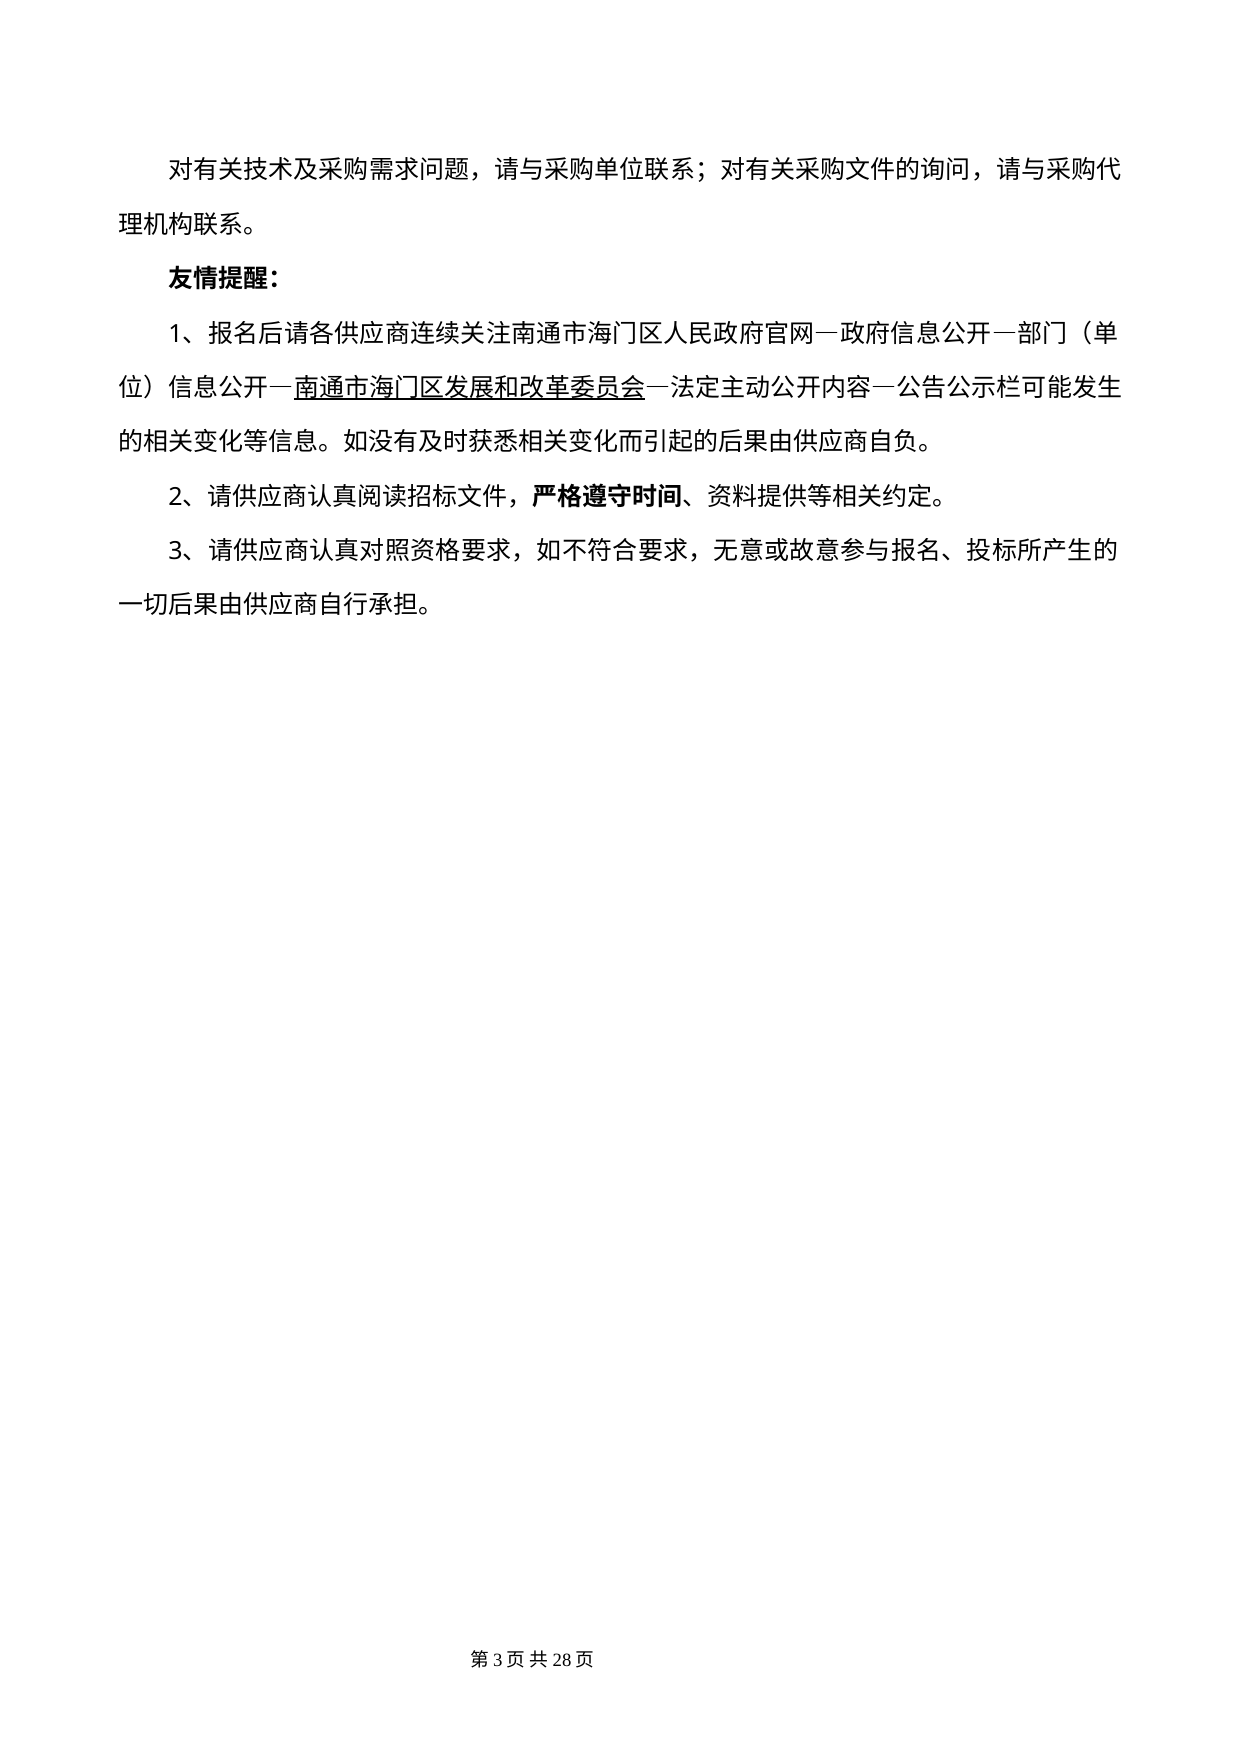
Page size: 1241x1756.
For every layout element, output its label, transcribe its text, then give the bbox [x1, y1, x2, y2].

text 对有关技术及采购需求问题，请与采购单位联系；对有关采购文件的询问，请与采购代理机构联系。 [118, 150, 1122, 241]
text 1、报名后请各供应商连续关注南通市海门区人民政府官网—政府信息公开—部门（单位）信息公开—南通市海门区发展和改革委员会—法定主动公开内容—公告公示栏可能发生的相关变化等信息。如没有及时获悉相关变化而引起的后果由供应商自负。 [118, 313, 1122, 458]
text 2、请供应商认真阅读招标文件，严格遵守时间、资料提供等相关约定。 [118, 476, 1122, 512]
text 友情提醒： [118, 259, 1122, 295]
text 3、请供应商认真对照资格要求，如不符合要求，无意或故意参与报名、投标所产生的一切后果由供应商自行承担。 [118, 531, 1122, 621]
